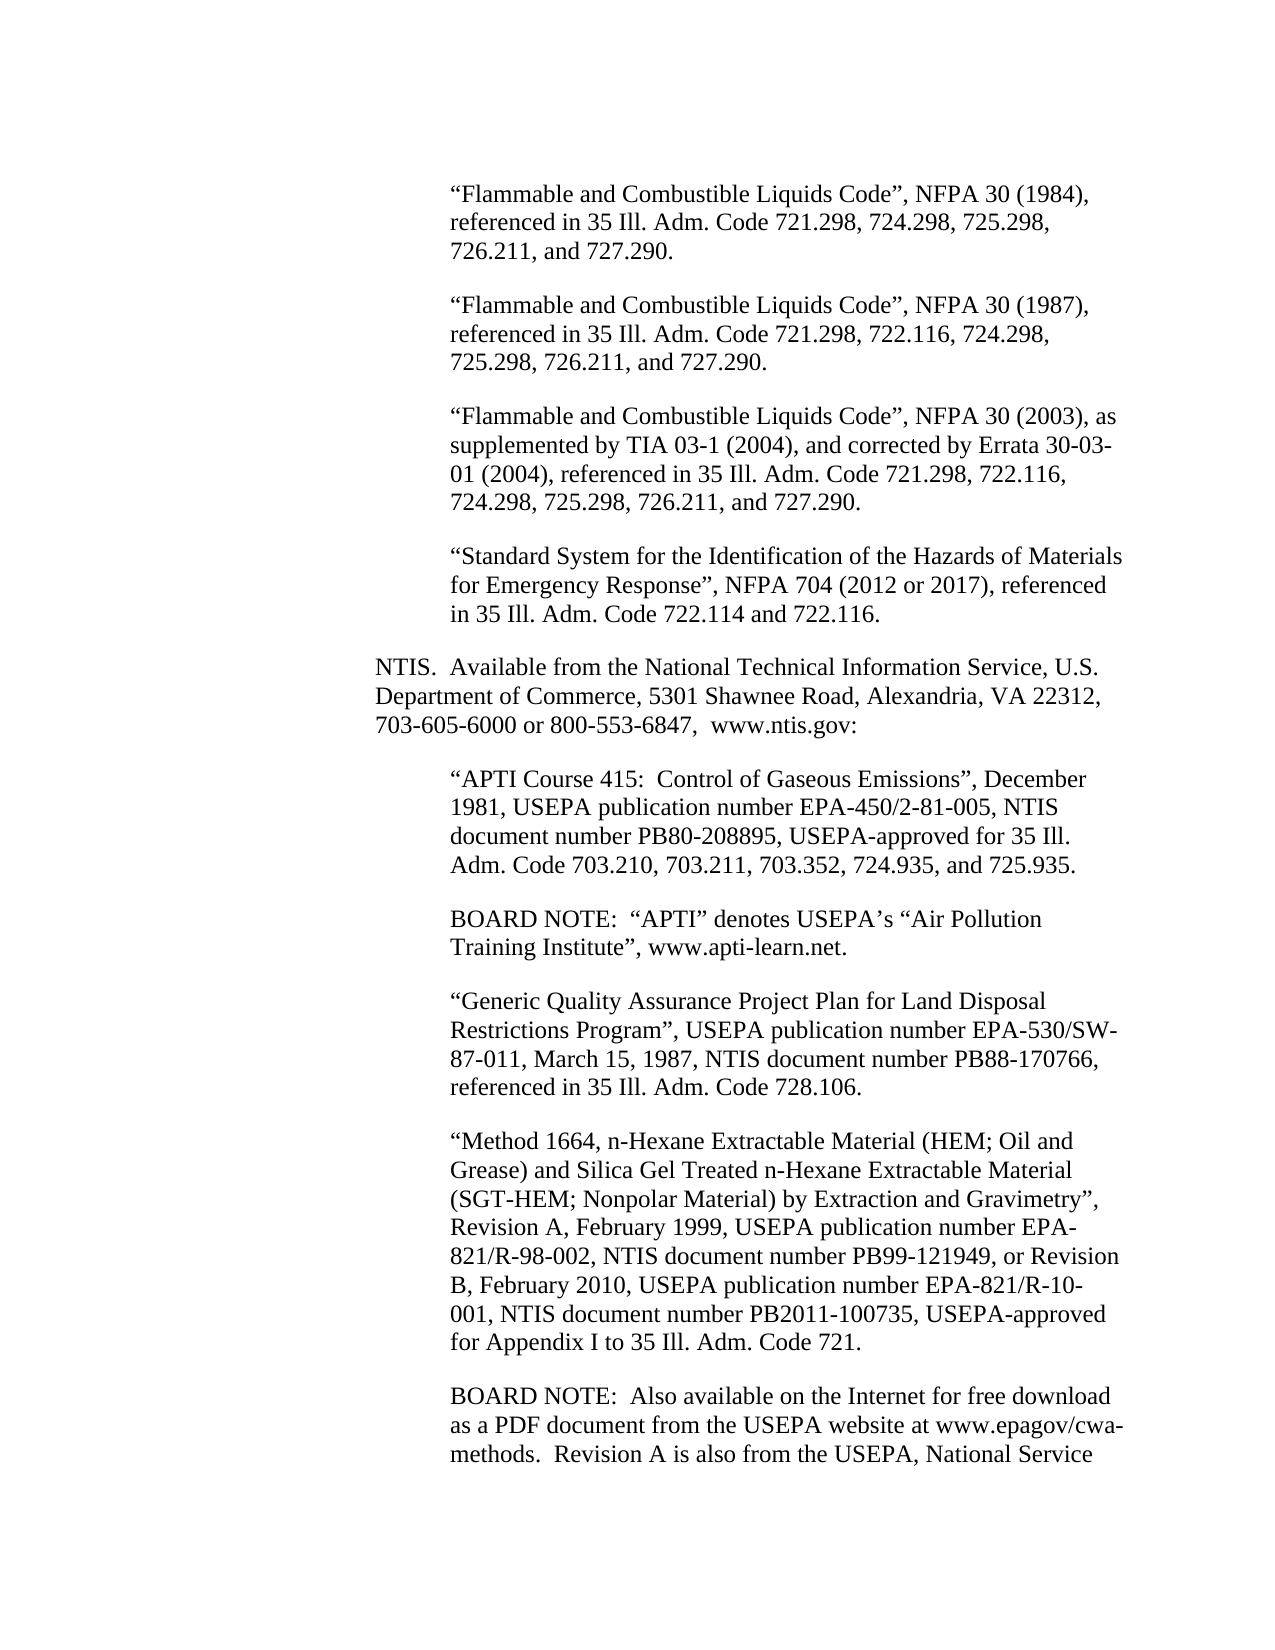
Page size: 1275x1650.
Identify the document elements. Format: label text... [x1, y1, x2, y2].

text “Standard System for the Identification of the Hazards of Materials for Emergency Response”, NFPA 704 (2012 or 2017), referenced in 35 Ill. Adm. Code 722.114 and 722.116. [450, 541, 1125, 627]
text NTIS. Available from the National Technical Information Service, U.S. Department of Commerce, 5301 Shawnee Road, Alexandria, VA 22312, 703-605-6000 or 800-553-6847, www.ntis.gov: [375, 652, 1125, 739]
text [450, 1381, 1125, 1467]
text “Method 1664, n-Hexane Extractable Material (HEM; Oil and Grease) and Silica Gel Treated n-Hexane Extractable Material (SGT-HEM; Nonpolar Material) by Extraction and Gravimetry”, Revision A, February 1999, USEPA publication number EPA-821/R-98-002, NTIS document number PB99-121949, or Revision B, February 2010, USEPA publication number EPA-821/R-10-001, NTIS document number PB2011-100735, USEPA-approved for Appendix I to 35 Ill. Adm. Code 721. [450, 1126, 1125, 1356]
text “Flammable and Combustible Liquids Code”, NFPA 30 (1984), referenced in 35 Ill. Adm. Code 721.298, 724.298, 725.298, 726.211, and 727.290. [450, 179, 1125, 265]
text “APTI Course 415: Control of Gaseous Emissions”, December 1981, USEPA publication number EPA-450/2-81-005, NTIS document number PB80-208895, USEPA-approved for 35 Ill. Adm. Code 703.210, 703.211, 703.352, 724.935, and 725.935. [450, 764, 1125, 879]
text “Flammable and Combustible Liquids Code”, NFPA 30 (2003), as supplemented by TIA 03-1 (2004), and corrected by Errata 30-03-01 (2004), referenced in 35 Ill. Adm. Code 721.298, 722.116, 724.298, 725.298, 726.211, and 727.290. [450, 401, 1125, 516]
text “Flammable and Combustible Liquids Code”, NFPA 30 (1987), referenced in 35 Ill. Adm. Code 721.298, 722.116, 724.298, 725.298, 726.211, and 727.290. [450, 290, 1125, 376]
text “Generic Quality Assurance Project Plan for Land Disposal Restrictions Program”, USEPA publication number EPA-530/SW-87-011, March 15, 1987, NTIS document number PB88-170766, referenced in 35 Ill. Adm. Code 728.106. [450, 986, 1125, 1101]
text BOARD NOTE: “APTI” denotes USEPA’s “Air Pollution Training Institute”, www.apti-learn.net. [450, 904, 1125, 961]
